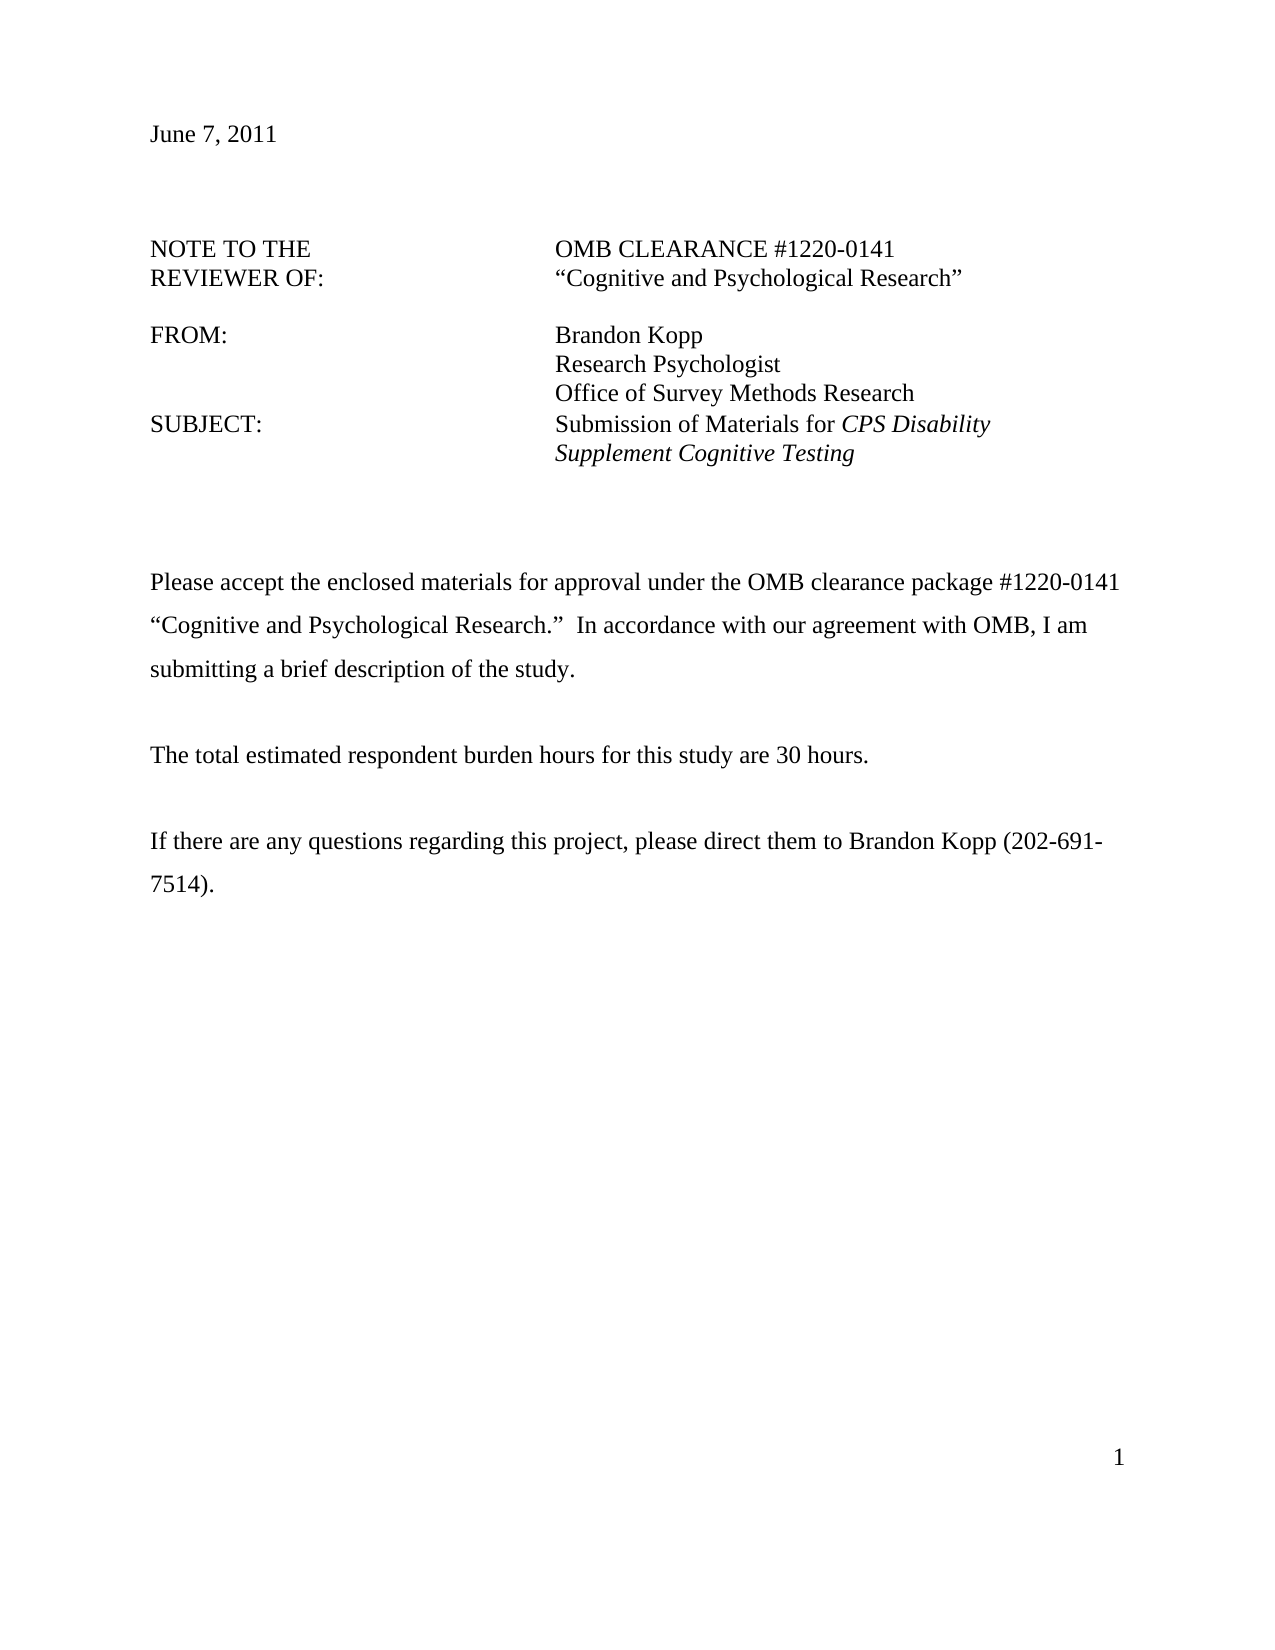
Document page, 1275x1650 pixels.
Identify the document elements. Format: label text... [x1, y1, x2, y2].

text Please accept the enclosed materials for approval under the OMB clearance package #1220-0141 “Cognitive and Psychological Research.” In accordance with our agreement with OMB, I am submitting a brief description of the study. [150, 567, 1125, 682]
text If there are any questions regarding this project, please direct them to Brandon Kopp (202-691-7514). [150, 826, 1125, 898]
text June 7, 2011 [150, 119, 1125, 148]
table_cell FROM: [139, 320, 544, 409]
table_cell Brandon Kopp Research Psychologist Office of Survey Methods Research [544, 320, 1005, 409]
table_header NOTE TO THE REVIEWER OF: [139, 234, 544, 320]
table_cell Submission of Materials for CPS Disability Supplement Cognitive Testing [544, 409, 1005, 467]
text The total estimated respondent burden hours for this study are 30 hours. [150, 740, 1125, 769]
table_cell SUBJECT: [139, 409, 544, 467]
table_header OMB CLEARANCE #1220-0141 “Cognitive and Psychological Research” [544, 234, 1005, 320]
